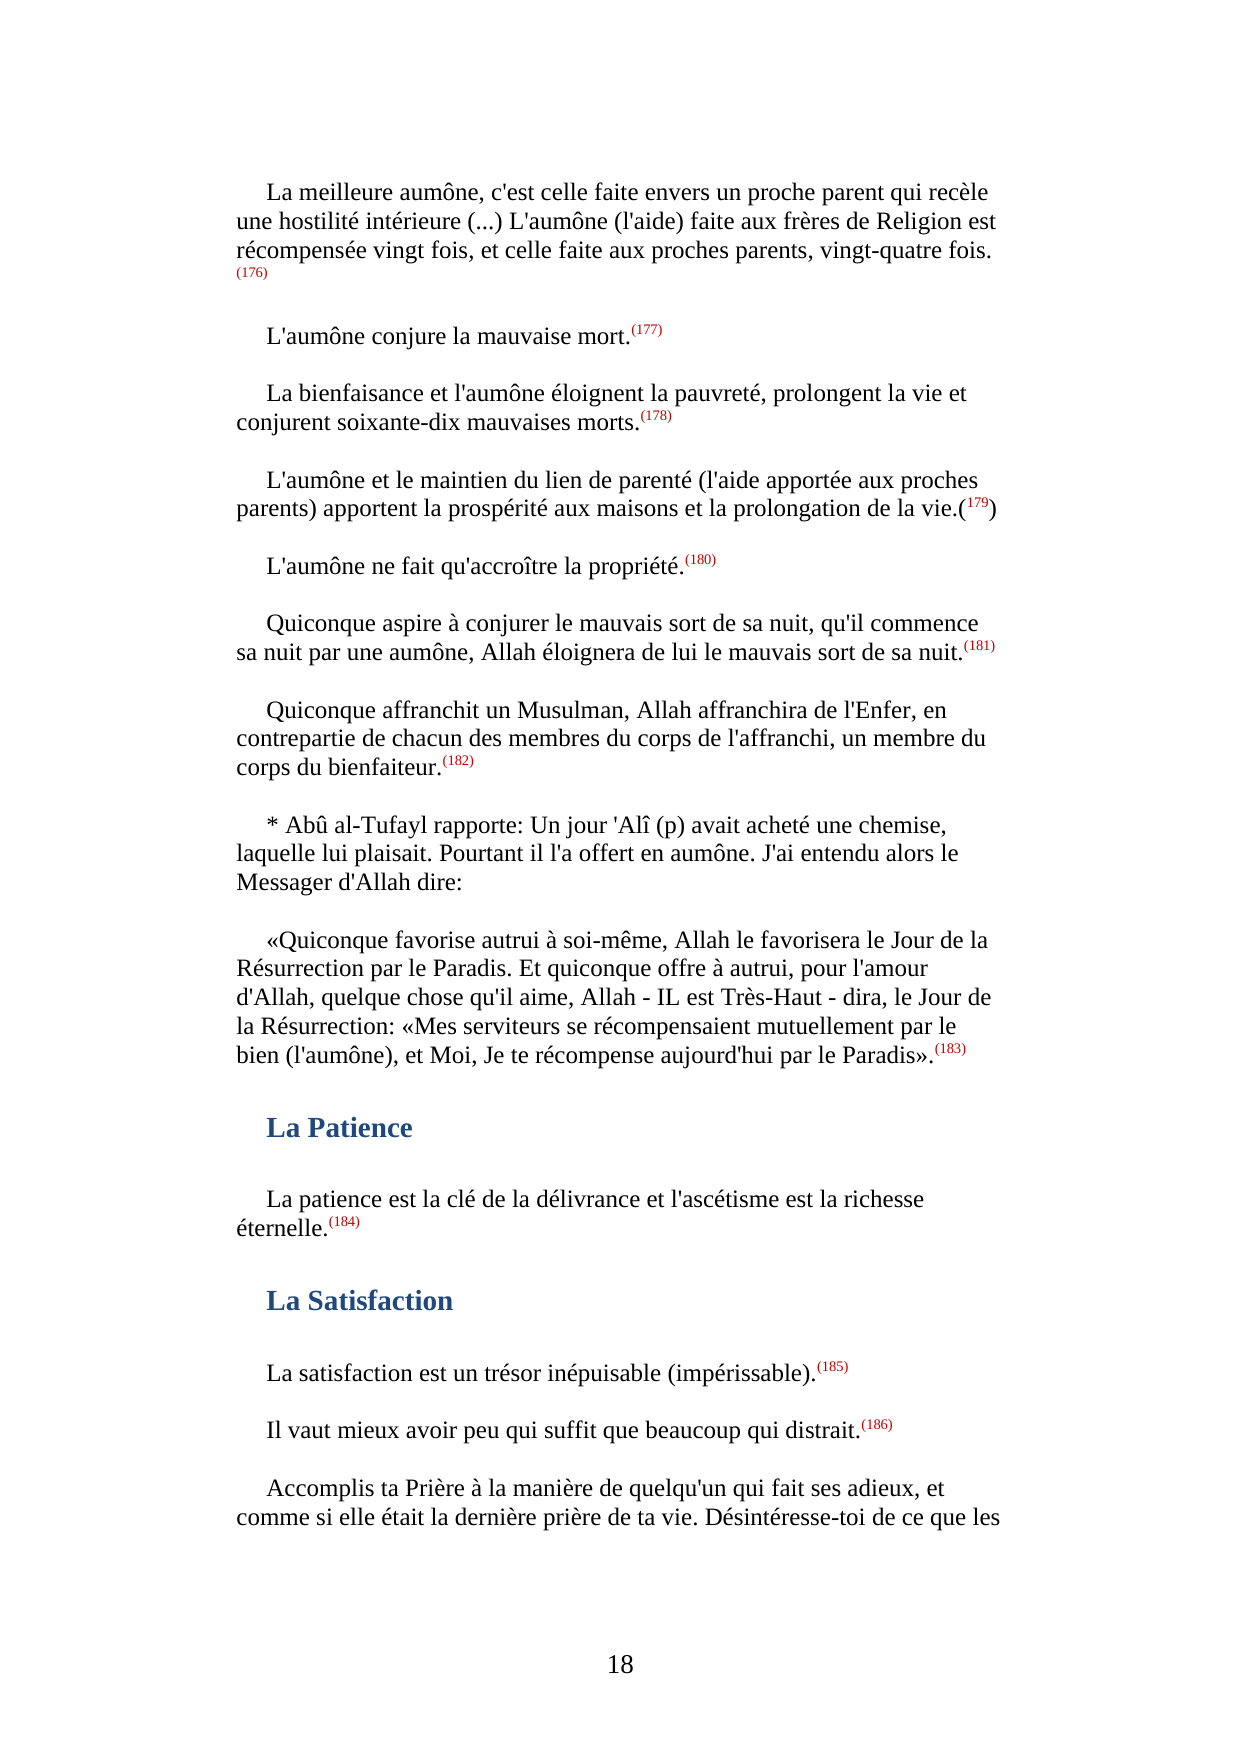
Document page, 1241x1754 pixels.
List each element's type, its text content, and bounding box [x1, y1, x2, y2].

text La bienfaisance et l'aumône éloignent la pauvreté, prolongent la vie et conjurent soixante-dix mauvaises morts.(178) [236, 378, 1004, 436]
text * Abû al-Tufayl rapporte: Un jour 'Alî (p) avait acheté une chemise, laquelle lui plaisait. Pourtant il l'a offert en aumône. J'ai entendu alors le Messager d'Allah dire: [236, 810, 1004, 896]
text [236, 1473, 1004, 1531]
text Il vaut mieux avoir peu qui suffit que beaucoup qui distrait.(186) [236, 1416, 1004, 1444]
text L'aumône ne fait qu'accroître la propriété.(180) [236, 551, 1004, 580]
text L'aumône et le maintien du lien de parenté (l'aide apportée aux proches parents) apportent la prospérité aux maisons et la prolongation de la vie.(179) [236, 465, 1004, 522]
text L'aumône conjure la mauvaise mort.(177) [236, 321, 1004, 350]
text «Quiconque favorise autrui à soi-même, Allah le favorisera le Jour de la Résurrection par le Paradis. Et quiconque offre à autrui, pour l'amour d'Allah, quelque chose qu'il aime, Allah - IL est Très-Haut - dira, le Jour de la Résurrection: «Mes serviteurs se récompensaient mutuellement par le bien (l'aumône), et Moi, Je te récompense aujourd'hui par le Paradis».(183) [236, 925, 1004, 1068]
text Quiconque affranchit un Musulman, Allah affranchira de l'Enfer, en contrepartie de chacun des membres du corps de l'affranchi, un membre du corps du bienfaiteur.(182) [236, 695, 1004, 781]
text La satisfaction est un trésor inépuisable (impérissable).(185) [236, 1358, 1004, 1387]
text La patience est la clé de la délivrance et l'ascétisme est la richesse éternelle.(184) [236, 1184, 1004, 1242]
subtitle La Patience [236, 1110, 1004, 1143]
subtitle La Satisfaction [236, 1283, 1004, 1317]
text La meilleure aumône, c'est celle faite envers un proche parent qui recèle une hostilité intérieure (...) L'aumône (l'aide) faite aux frères de Religion est récompensée vingt fois, et celle faite aux proches parents, vingt-quatre fois.(176) [236, 177, 1004, 292]
text Quiconque aspire à conjurer le mauvais sort de sa nuit, qu'il commence sa nuit par une aumône, Allah éloignera de lui le mauvais sort de sa nuit.(181) [236, 608, 1004, 666]
